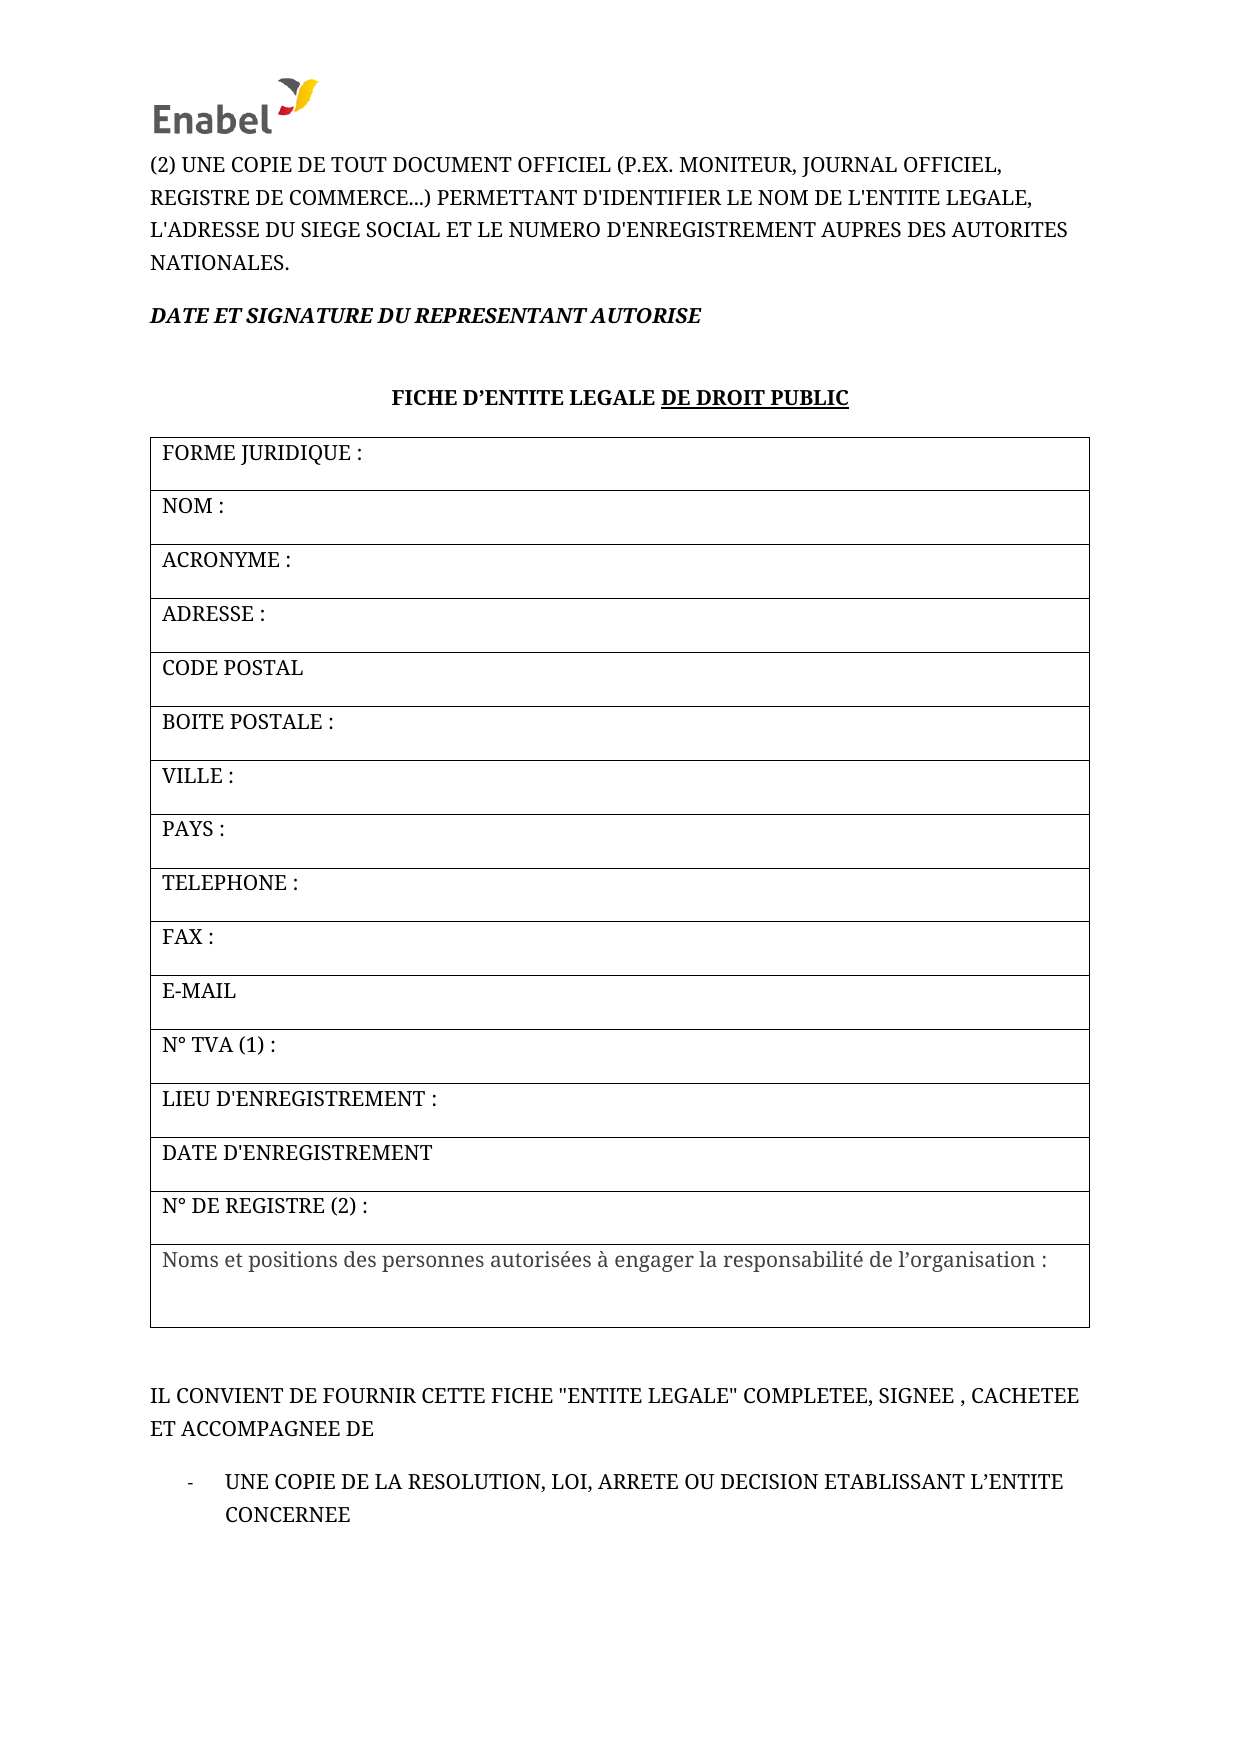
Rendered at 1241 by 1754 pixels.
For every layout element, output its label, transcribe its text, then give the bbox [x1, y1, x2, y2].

table_cell PAYS : [151, 815, 1089, 867]
table_cell DATE D'ENREGISTREMENT [151, 1138, 1089, 1191]
text DATE ET SIGNATURE DU REPRESENTANT AUTORISE [150, 301, 1090, 330]
table_cell FAX : [151, 922, 1089, 975]
table_cell N° DE REGISTRE (2) : [151, 1192, 1089, 1244]
table_cell E-MAIL [151, 976, 1089, 1029]
table_cell NOM : [151, 491, 1089, 544]
text FICHE D’ENTITE LEGALE DE DROIT PUBLIC [150, 383, 1090, 412]
picture [150, 73, 341, 137]
text IL CONVIENT DE FOURNIR CETTE FICHE "ENTITE LEGALE" COMPLETEE, SIGNEE , CACHETEE ET ACCOMPAGNEE DE [150, 1381, 1090, 1442]
table_cell ACRONYME : [151, 545, 1089, 598]
text (2) UNE COPIE DE TOUT DOCUMENT OFFICIEL (P.EX. MONITEUR, JOURNAL OFFICIEL, REGISTRE DE COMMERCE...) PERMETTANT D'IDENTIFIER LE NOM DE L'ENTITE LEGALE, L'ADRESSE DU SIEGE SOCIAL ET LE NUMERO D'ENREGISTREMENT AUPRES DES AUTORITES NATIONALES. [150, 150, 1090, 276]
table_cell BOITE POSTALE : [151, 707, 1089, 760]
table_cell VILLE : [151, 761, 1089, 813]
table_cell Noms et positions des personnes autorisées à engager la responsabilité de l’organisation : [151, 1245, 1089, 1327]
table_cell TELEPHONE : [151, 869, 1089, 921]
table_cell LIEU D'ENREGISTREMENT : [151, 1084, 1089, 1137]
table_cell ADRESSE : [151, 599, 1089, 652]
list UNE COPIE DE LA RESOLUTION, LOI, ARRETE OU DECISION ETABLISSANT L’ENTITE CONCERNEE [187, 1467, 1090, 1528]
table_cell N° TVA (1) : [151, 1030, 1089, 1083]
table_header FORME JURIDIQUE : [151, 438, 1089, 490]
table_cell CODE POSTAL [151, 653, 1089, 706]
